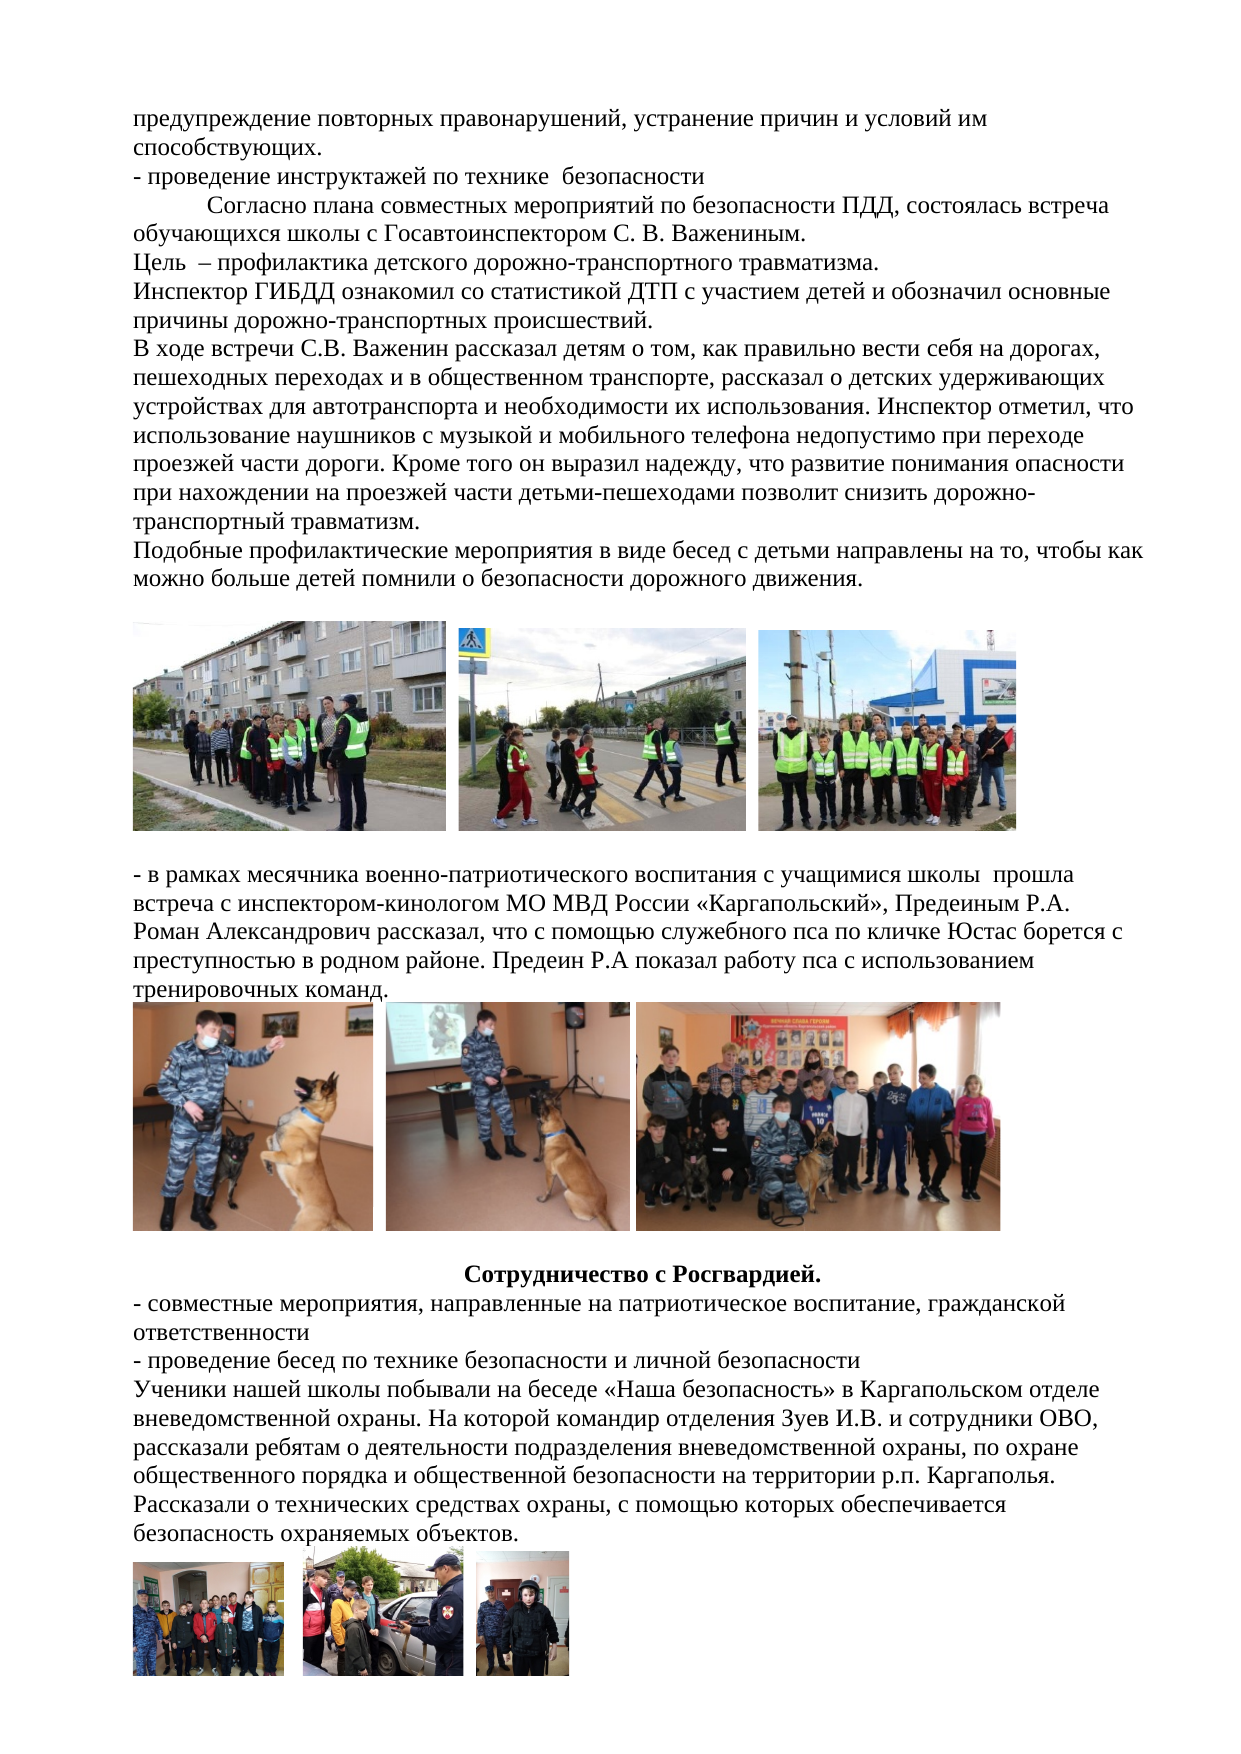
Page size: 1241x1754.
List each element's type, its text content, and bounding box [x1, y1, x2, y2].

text Согласно плана совместных мероприятий по безопасности ПДД, состоялась встреча обучающихся школы с Госавтоинспектором С. В. Важениным. Цель – профилактика детского дорожно-транспортного травматизма. Инспектор ГИБДД ознакомил со статистикой ДТП с участием детей и обозначил основные причины дорожно-транспортных происшествий. В ходе встречи С.В. Важенин рассказал детям о том, как правильно вести себя на дорогах, пешеходных переходах и в общественном транспорте, рассказал о детских удерживающих устройствах для автотранспорта и необходимости их использования. Инспектор отметил, что использование наушников с музыкой и мобильного телефона недопустимо при переходе проезжей части дороги. Кроме того он выразил надежду, что развитие понимания опасности при нахождении на проезжей части детьми-пешеходами позволит снизить дорожно-транспортный травматизм. Подобные профилактические мероприятия в виде бесед с детьми направлены на то, чтобы как можно больше детей помнили о безопасности дорожного движения. [133, 190, 1152, 592]
text - в рамках месячника военно-патриотического воспитания с учащимися школы прошла встреча с инспектором-кинологом МО МВД России «Каргапольский», Предеиным Р.А. Роман Александрович рассказал, что с помощью служебного пса по кличке Юстас борется с преступностью в родном районе. Предеин Р.А показал работу пса с использованием тренировочных команд. [389, 859, 1152, 1003]
text - проведение бесед по технике безопасности и личной безопасности [133, 1346, 1152, 1374]
picture [458, 628, 746, 831]
picture [758, 630, 1017, 831]
picture [636, 1002, 1001, 1231]
picture [476, 1551, 570, 1676]
text - совместные мероприятия, направленные на патриотическое воспитание, гражданской ответственности [133, 1288, 1152, 1346]
picture [302, 1546, 464, 1676]
text Сотрудничество с Росгвардией. [133, 1259, 1152, 1288]
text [133, 103, 1152, 161]
picture [385, 1002, 630, 1231]
text Ученики нашей школы побывали на беседе «Наша безопасность» в Каргапольском отделе вневедомственной охраны. На которой командир отделения Зуев И.В. и сотрудники ОВО, рассказали ребятам о деятельности подразделения вневедомственной охраны, по охране общественного порядка и общественной безопасности на территории р.п. Каргаполья. Рассказали о технических средствах охраны, с помощью которых обеспечивается безопасность охраняемых объектов. [519, 1374, 1152, 1547]
picture [132, 1562, 284, 1676]
text - проведение инструктажей по технике безопасности [133, 161, 1152, 190]
picture [132, 1002, 374, 1231]
picture [132, 621, 446, 831]
